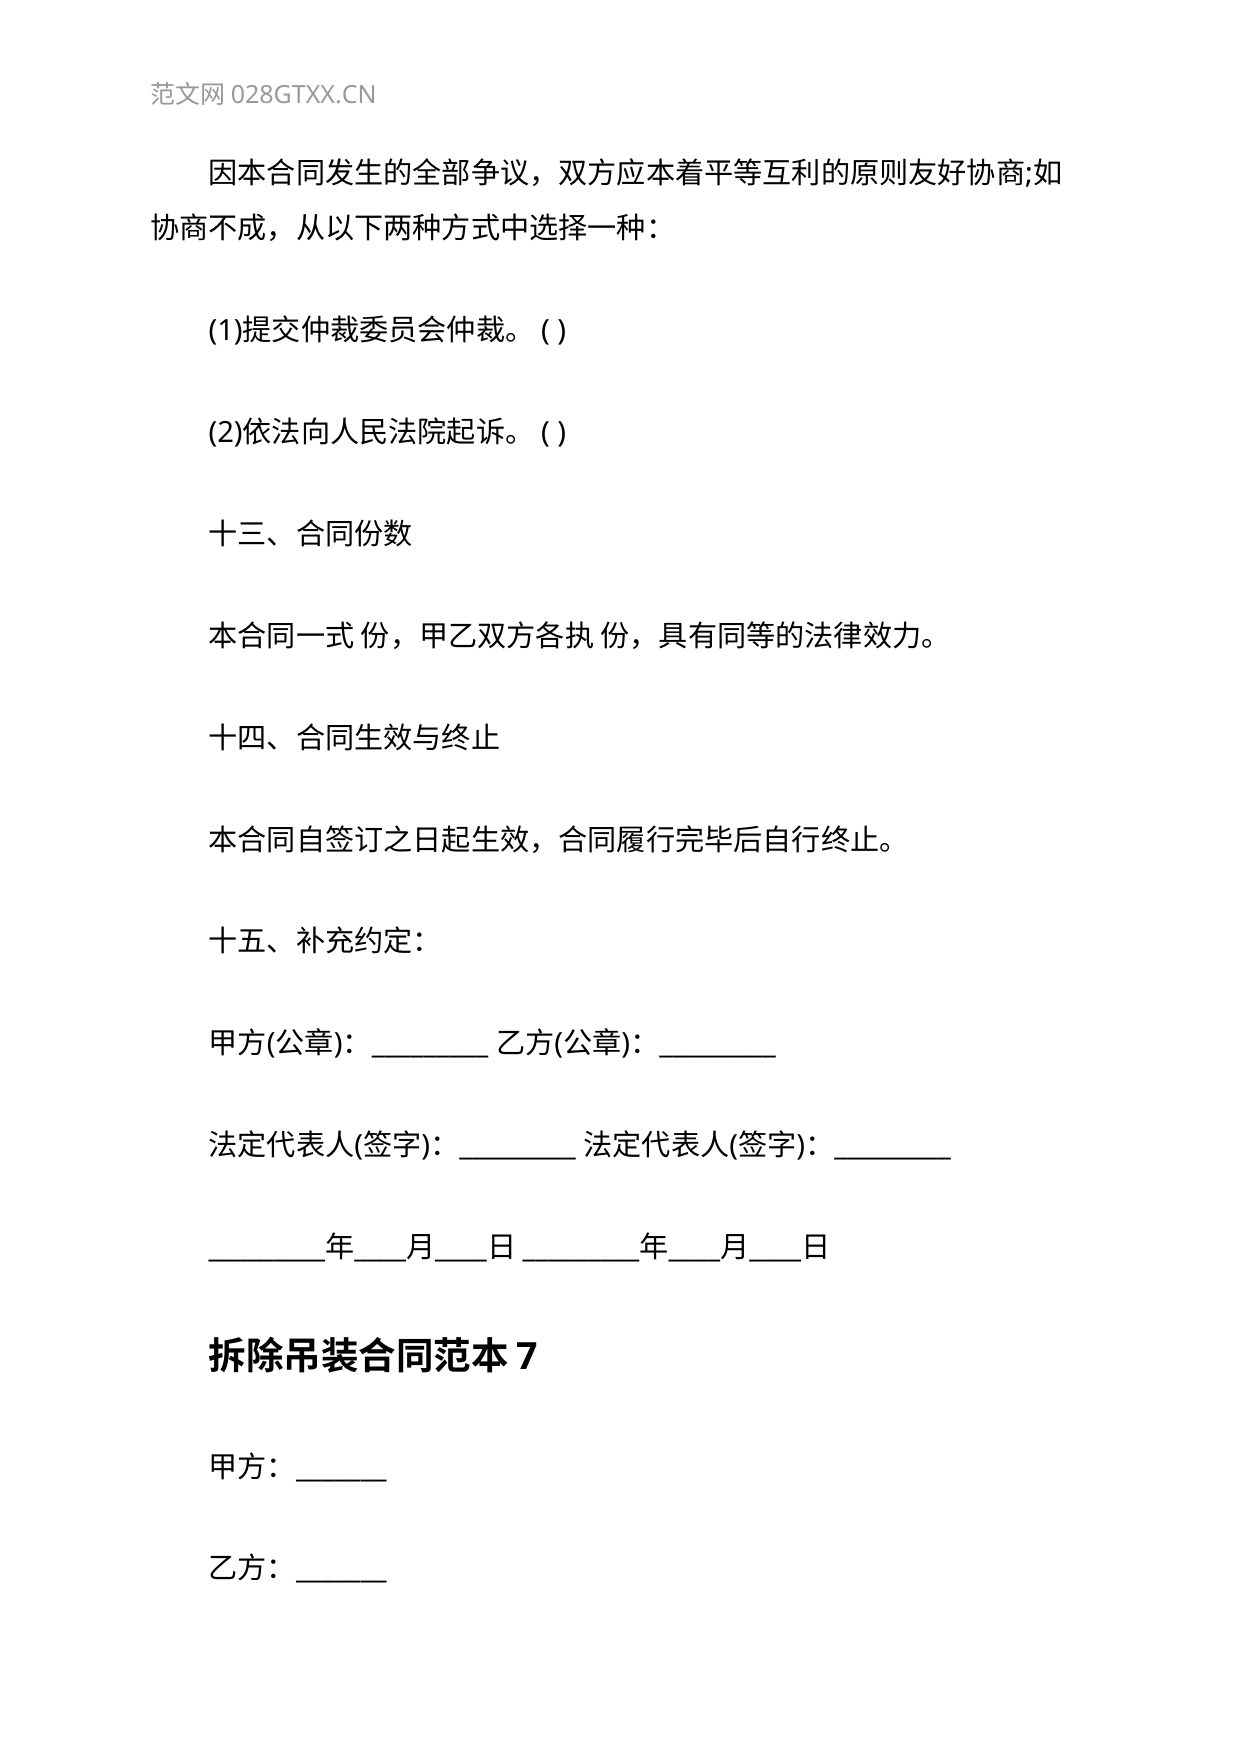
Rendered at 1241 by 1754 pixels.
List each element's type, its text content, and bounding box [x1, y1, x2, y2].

text _________年____月____日 _________年____月____日 [150, 1223, 1090, 1266]
text 本合同一式 份，甲乙双方各执 份，具有同等的法律效力。 [150, 612, 1090, 655]
text 乙方：_______ [150, 1545, 1090, 1587]
text 甲方：_______ [150, 1443, 1090, 1486]
text (1)提交仲裁委员会仲裁。 ( ) [150, 307, 1090, 349]
text 十五、补充约定： [150, 918, 1090, 960]
text 拆除吊装合同范本7 [150, 1326, 1090, 1380]
text 十四、合同生效与终止 [150, 714, 1090, 757]
text 十三、合同份数 [150, 511, 1090, 553]
text 因本合同发生的全部争议，双方应本着平等互利的原则友好协商;如协商不成，从以下两种方式中选择一种： [150, 150, 1090, 247]
text (2)依法向人民法院起诉。 ( ) [150, 409, 1090, 451]
text 法定代表人(签字)：_________ 法定代表人(签字)：_________ [150, 1122, 1090, 1164]
text 本合同自签订之日起生效，合同履行完毕后自行终止。 [150, 816, 1090, 858]
text 甲方(公章)：_________ 乙方(公章)：_________ [150, 1019, 1090, 1062]
